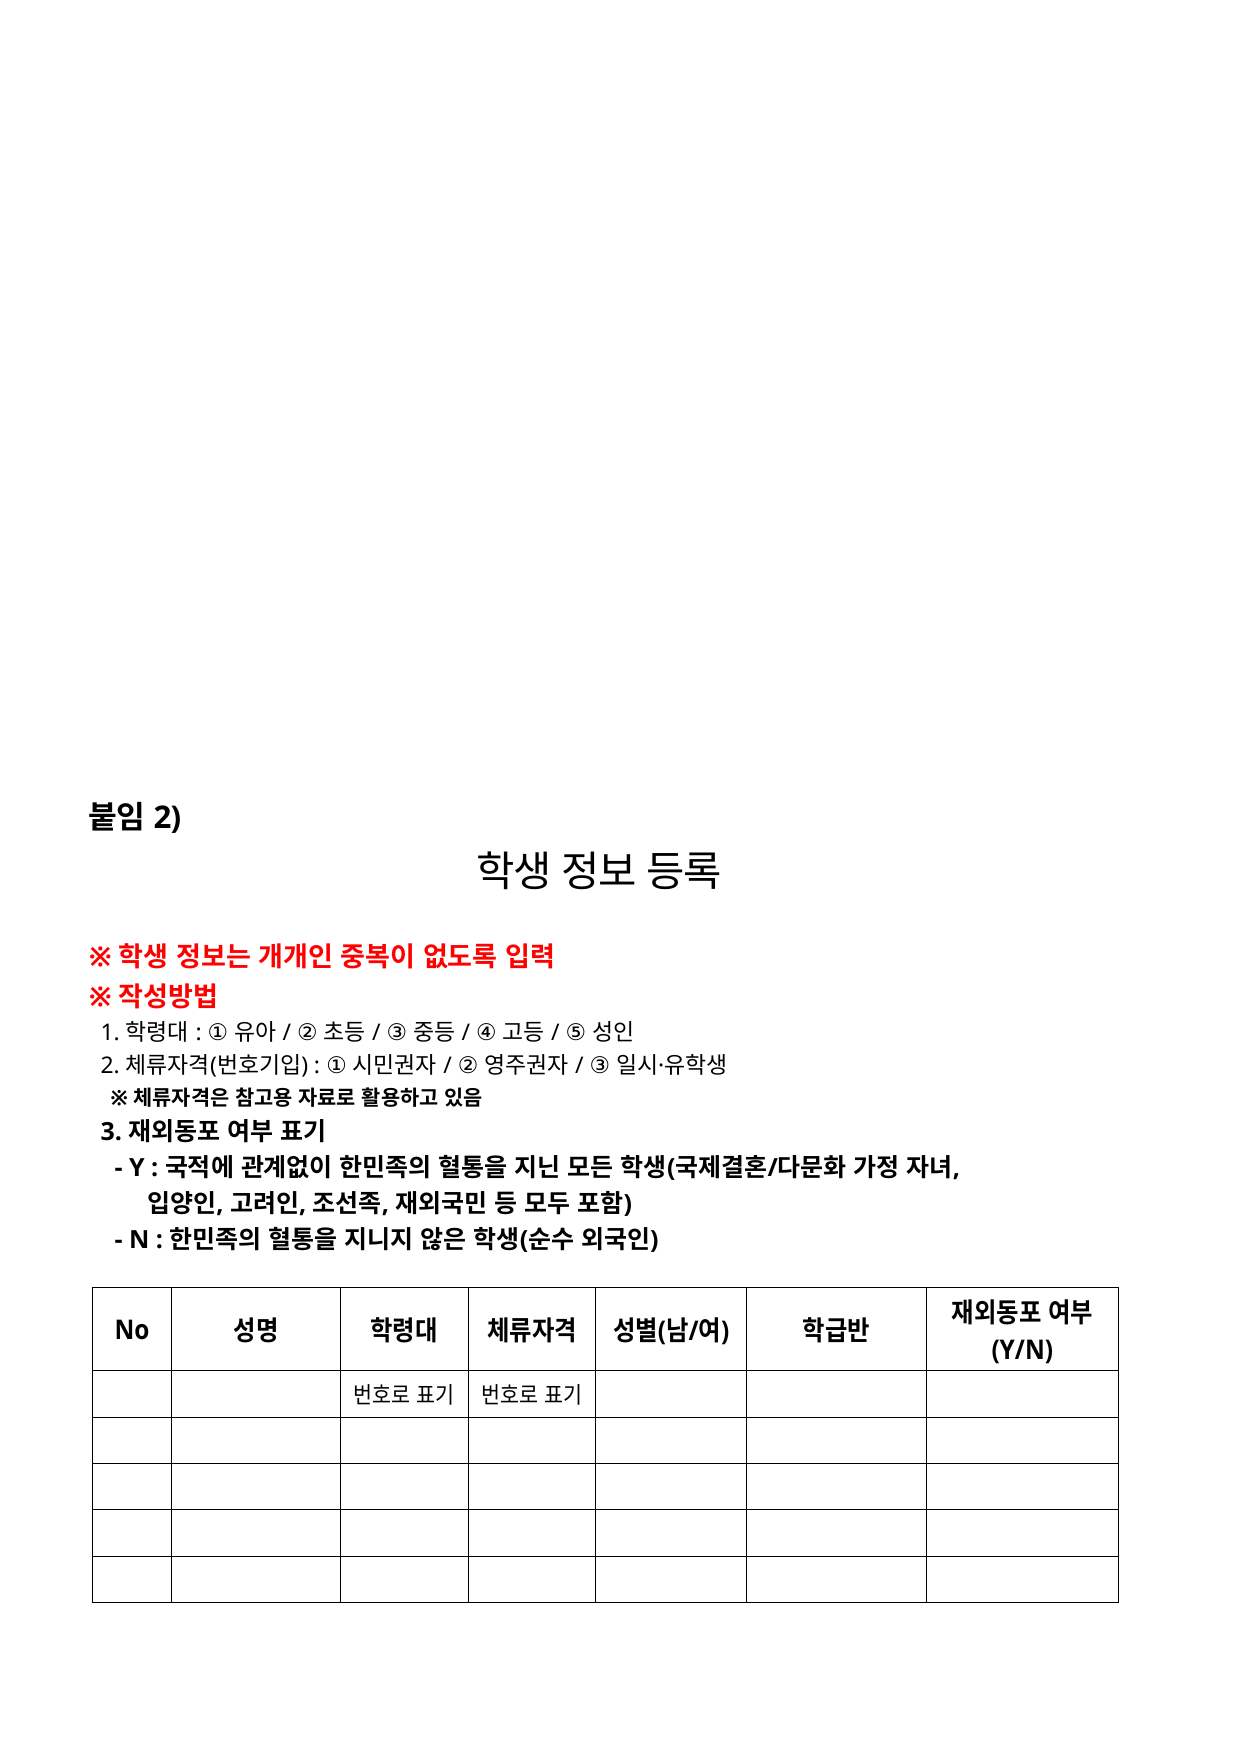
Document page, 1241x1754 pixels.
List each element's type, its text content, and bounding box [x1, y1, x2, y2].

table_header 재외동포 여부(Y/N) [927, 1288, 1118, 1370]
table_cell [927, 1510, 1118, 1556]
table_cell [93, 1371, 171, 1416]
text 입양인, 고려인, 조선족, 재외국민 등 모두 포함) [88, 1183, 1152, 1220]
table_cell [469, 1464, 595, 1509]
table_cell [747, 1510, 926, 1556]
text - N : 한민족의 혈통을 지니지 않은 학생(순수 외국인) [88, 1220, 1152, 1256]
table_cell [596, 1418, 746, 1463]
table_cell [172, 1418, 340, 1463]
table_cell [596, 1464, 746, 1509]
table_cell [596, 1371, 746, 1416]
table_cell [469, 1557, 595, 1602]
table_cell [93, 1464, 171, 1509]
table_cell [747, 1418, 926, 1463]
table_header 성별(남/여) [596, 1288, 746, 1370]
table_cell [747, 1371, 926, 1416]
table_header No [93, 1288, 171, 1370]
table_cell [469, 1510, 595, 1556]
table_cell 번호로 표기 [469, 1371, 595, 1416]
table_cell [93, 1510, 171, 1556]
table_cell [172, 1510, 340, 1556]
text 3. 재외동포 여부 표기 [88, 1111, 1152, 1147]
table_cell [341, 1557, 468, 1602]
table_cell [747, 1557, 926, 1602]
text 1. 학령대 : ① 유아 / ② 초등 / ③ 중등 / ④ 고등 / ⑤ 성인 [88, 1014, 1152, 1047]
text 2. 체류자격(번호기입) : ① 시민권자 / ② 영주권자 / ③ 일시·유학생 [88, 1047, 1152, 1081]
table_cell [927, 1371, 1118, 1416]
table_header 학급반 [747, 1288, 926, 1370]
text ※ 학생 정보는 개개인 중복이 없도록 입력 [88, 935, 1152, 975]
text 학생 정보 등록 [88, 838, 1110, 898]
table_cell [596, 1557, 746, 1602]
table_cell [927, 1418, 1118, 1463]
table_cell [172, 1464, 340, 1509]
text - Y : 국적에 관계없이 한민족의 혈통을 지닌 모든 학생(국제결혼/다문화 가정 자녀, [88, 1147, 1152, 1183]
text ※ 작성방법 [88, 975, 1152, 1014]
table_cell [172, 1371, 340, 1416]
table_cell [341, 1464, 468, 1509]
text 붙임 2) [88, 793, 1110, 838]
table_cell [927, 1464, 1118, 1509]
table_cell [172, 1557, 340, 1602]
table_cell [93, 1418, 171, 1463]
table_cell [927, 1557, 1118, 1602]
table_header 성명 [172, 1288, 340, 1370]
table_header 체류자격 [469, 1288, 595, 1370]
table_cell 번호로 표기 [341, 1371, 468, 1416]
table_cell [93, 1557, 171, 1602]
table_cell [596, 1510, 746, 1556]
table_cell [341, 1418, 468, 1463]
table_cell [747, 1464, 926, 1509]
table_header 학령대 [341, 1288, 468, 1370]
table_cell [341, 1510, 468, 1556]
table_cell [469, 1418, 595, 1463]
text ※ 체류자격은 참고용 자료로 활용하고 있음 [88, 1081, 1110, 1111]
